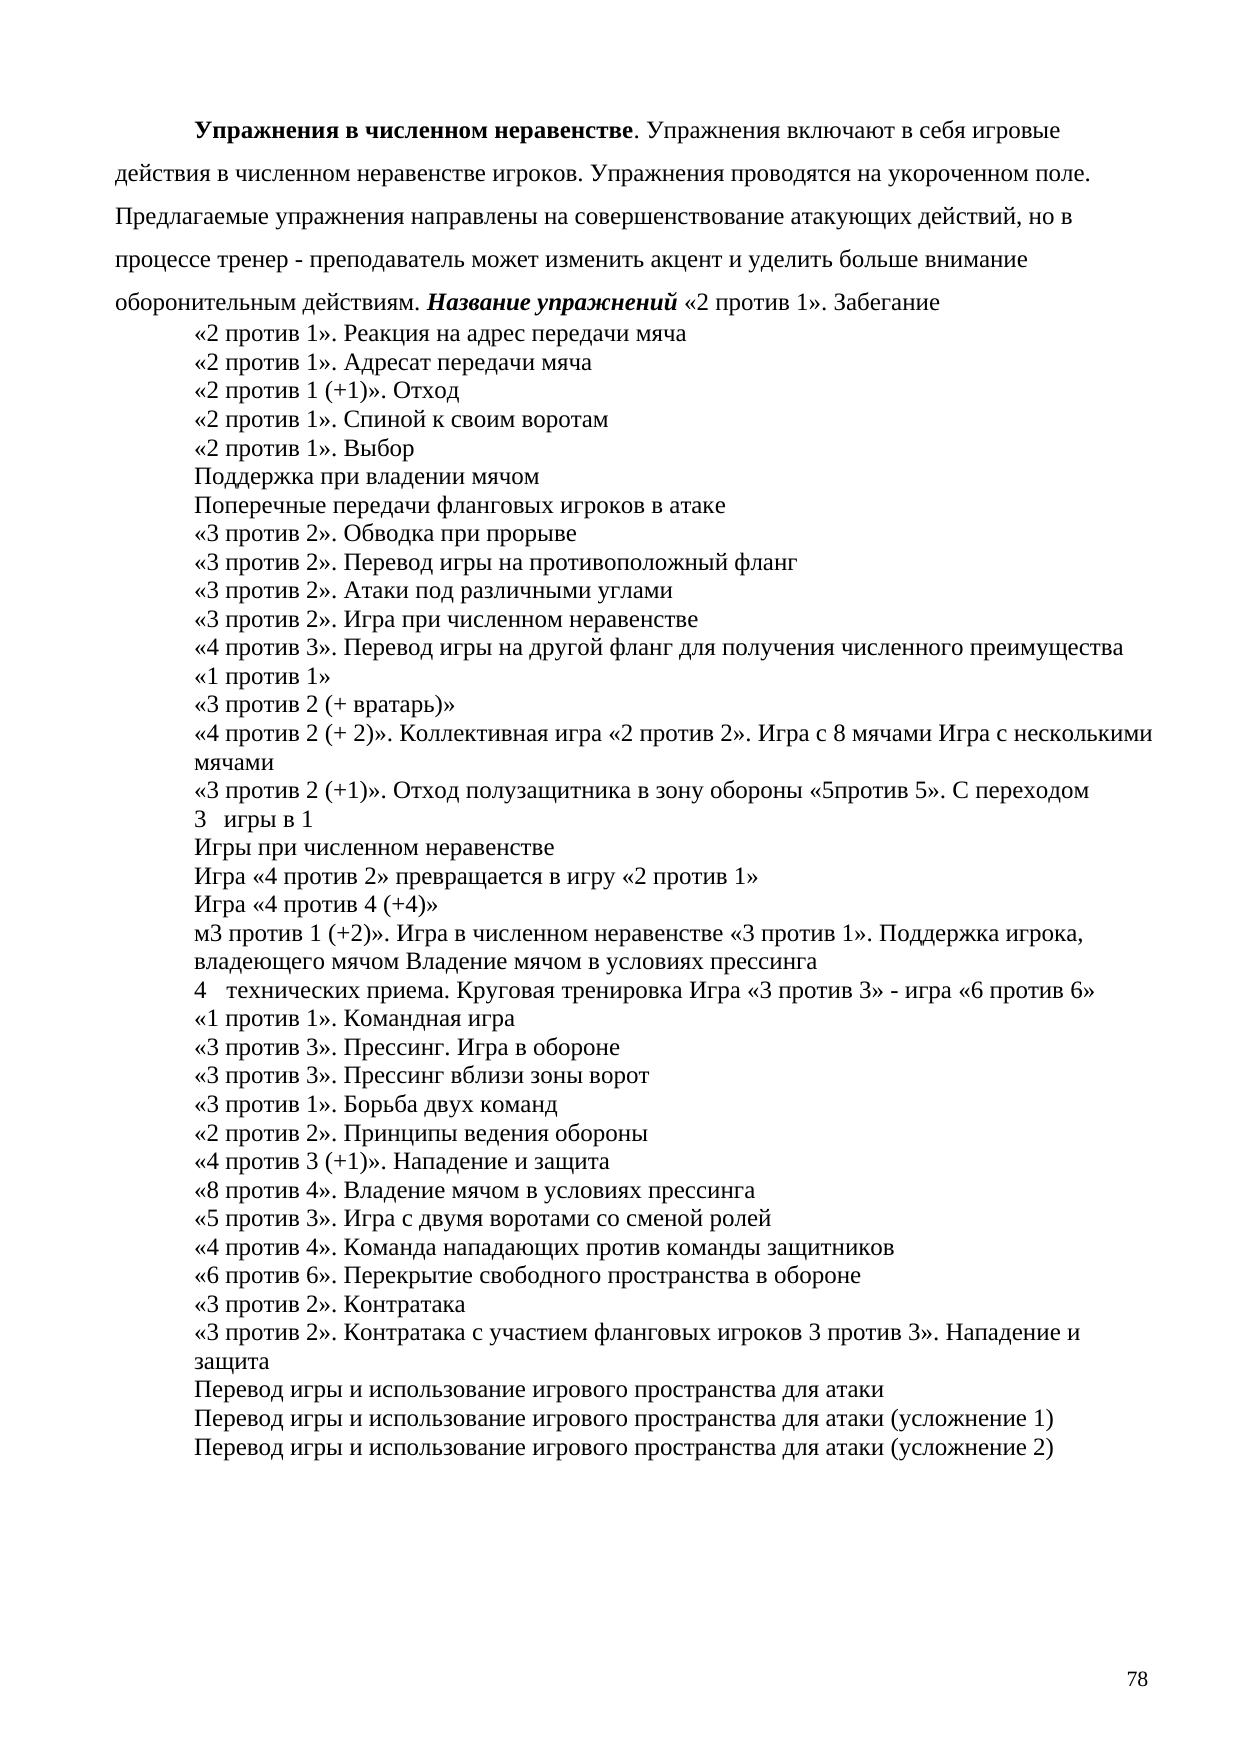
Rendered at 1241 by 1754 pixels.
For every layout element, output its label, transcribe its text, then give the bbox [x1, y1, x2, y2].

text «3 против 2». Обводка при прорыве [194, 519, 1154, 547]
text 78 [1126, 1669, 1148, 1691]
text «8 против 4». Владение мячом в условиях прессинга [194, 1175, 1154, 1204]
text «3 против 2». Перевод игры на противоположный фланг [194, 547, 1154, 576]
text «4 против 3 (+1)». Нападение и защита [194, 1147, 1154, 1175]
text «3 против 2». Атаки под различными углами [194, 576, 1154, 604]
text «2 против 1». Адресат передачи мяча [194, 348, 1154, 376]
text Игра «4 против 2» превращается в игру «2 против 1» [194, 861, 1154, 890]
text Перевод игры и использование игрового пространства для атаки [194, 1375, 1154, 1404]
text «3 против 2». Контратака [194, 1289, 1154, 1318]
text «3 против 2 (+1)». Отход полузащитника в зону обороны «5против 5». С переходом [194, 776, 1154, 804]
text «2 против 1». Выбор [194, 433, 1154, 462]
text «4 против 2 (+ 2)». Коллективная игра «2 против 2». Игра с 8 мячами Игра с несколькими мячами [194, 719, 1154, 776]
text «6 против 6». Перекрытие свободного пространства в обороне [194, 1261, 1154, 1289]
text Игра «4 против 4 (+4)» [194, 890, 1154, 918]
text «2 против 1». Спиной к своим воротам [194, 405, 1154, 433]
text «2 против 2». Принципы ведения обороны [194, 1118, 1154, 1147]
text «3 против 3». Прессинг вблизи зоны ворот [194, 1061, 1154, 1090]
text «4 против 4». Команда нападающих против команды защитников [194, 1232, 1154, 1261]
text Перевод игры и использование игрового пространства для атаки (усложнение 2) [194, 1432, 1154, 1461]
text «3 против 2 (+ вратарь)» [194, 690, 1154, 719]
text «3 против 3». Прессинг. Игра в обороне [194, 1033, 1154, 1061]
text Игры при численном неравенстве [194, 833, 1154, 861]
text м3 против 1 (+2)». Игра в численном неравенстве «3 против 1». Поддержка игрока, владеющего мячом Владение мячом в условиях прессинга [194, 918, 1154, 976]
text Поперечные передачи фланговых игроков в атаке [194, 490, 1154, 519]
list игры в 1 [194, 804, 1154, 833]
text «3 против 1». Борьба двух команд [194, 1090, 1154, 1118]
text Перевод игры и использование игрового пространства для атаки (усложнение 1) [194, 1404, 1154, 1432]
text «3 против 2». Игра при численном неравенстве [194, 604, 1154, 633]
text «2 против 1». Реакция на адрес передачи мяча [194, 319, 1154, 348]
text «4 против 3». Перевод игры на другой фланг для получения численного преимущества «1 против 1» [194, 633, 1154, 690]
text «1 против 1». Командная игра [194, 1004, 1154, 1033]
list технических приема. Круговая тренировка Игра «3 против 3» - игра «6 против 6» [194, 976, 1154, 1004]
text Упражнения в численном неравенстве. Упражнения включают в себя игровые действия в численном неравенстве игроков. Упражнения проводятся на укороченном поле. Предлагаемые упражнения направлены на совершенствование атакующих действий, но в процессе тренер - преподаватель может изменить акцент и уделить больше внимание оборонительным действиям. Название упражнений «2 против 1». Забегание [115, 104, 1154, 319]
text «2 против 1 (+1)». Отход [194, 376, 1154, 405]
text «5 против 3». Игра с двумя воротами со сменой ролей [194, 1204, 1154, 1232]
text Поддержка при владении мячом [194, 462, 1154, 490]
text «3 против 2». Контратака с участием фланговых игроков 3 против 3». Нападение и защита [194, 1318, 1154, 1375]
